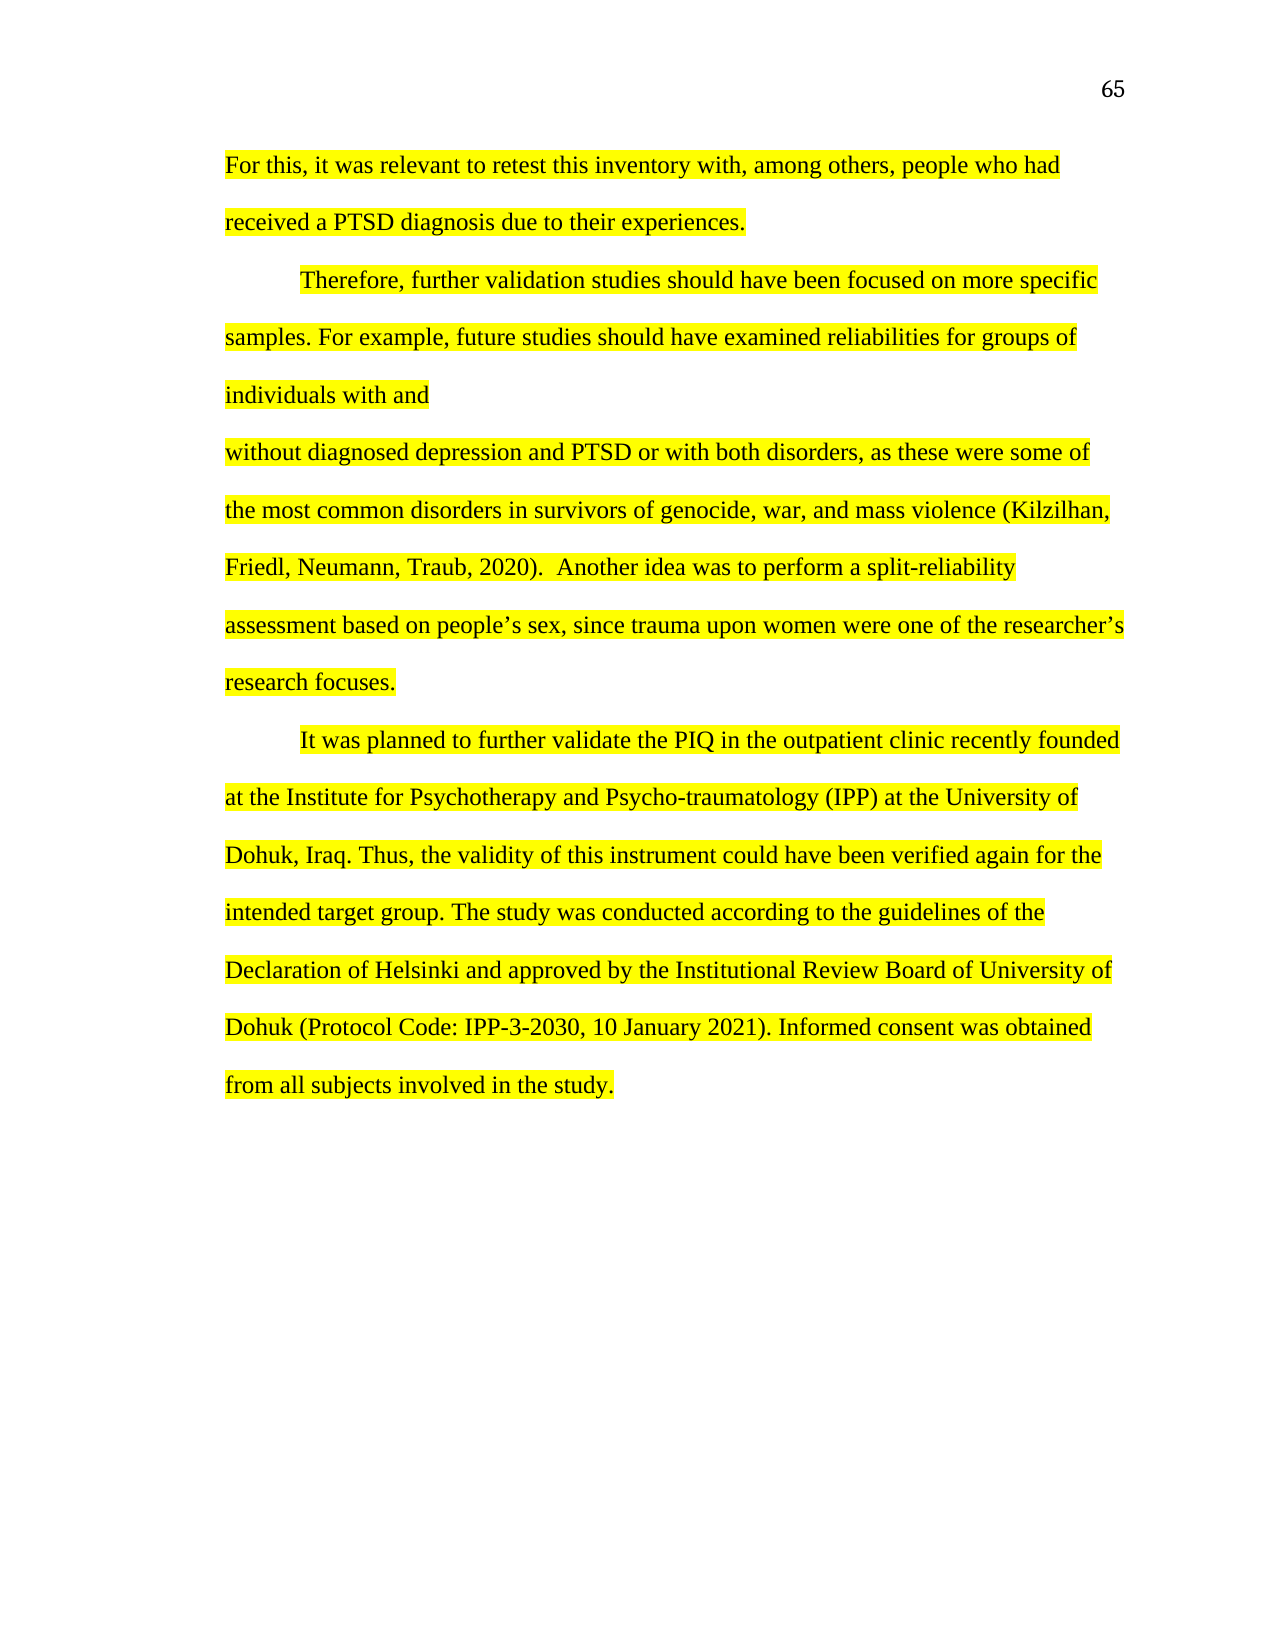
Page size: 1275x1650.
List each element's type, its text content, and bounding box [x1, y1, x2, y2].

text Therefore, further validation studies should have been focused on more specific samples. For example, future studies should have examined reliabilities for groups of individuals with and [225, 265, 1125, 409]
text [225, 150, 1125, 236]
text without diagnosed depression and PTSD or with both disorders, as these were some of the most common disorders in survivors of genocide, war, and mass violence (Kilzilhan, Friedl, Neumann, Traub, 2020). Another idea was to perform a split-reliability assessment based on people’s sex, since trauma upon women were one of the researcher’s research focuses. [225, 437, 1125, 696]
text It was planned to further validate the PIQ in the outpatient clinic recently founded at the Institute for Psychotherapy and Psycho-traumatology (IPP) at the University of Dohuk, Iraq. Thus, the validity of this instrument could have been verified again for the intended target group. The study was conducted according to the guidelines of the Declaration of Helsinki and approved by the Institutional Review Board of University of Dohuk (Protocol Code: IPP-3-2030, 10 January 2021). Informed consent was obtained from all subjects involved in the study. [225, 725, 1125, 1099]
